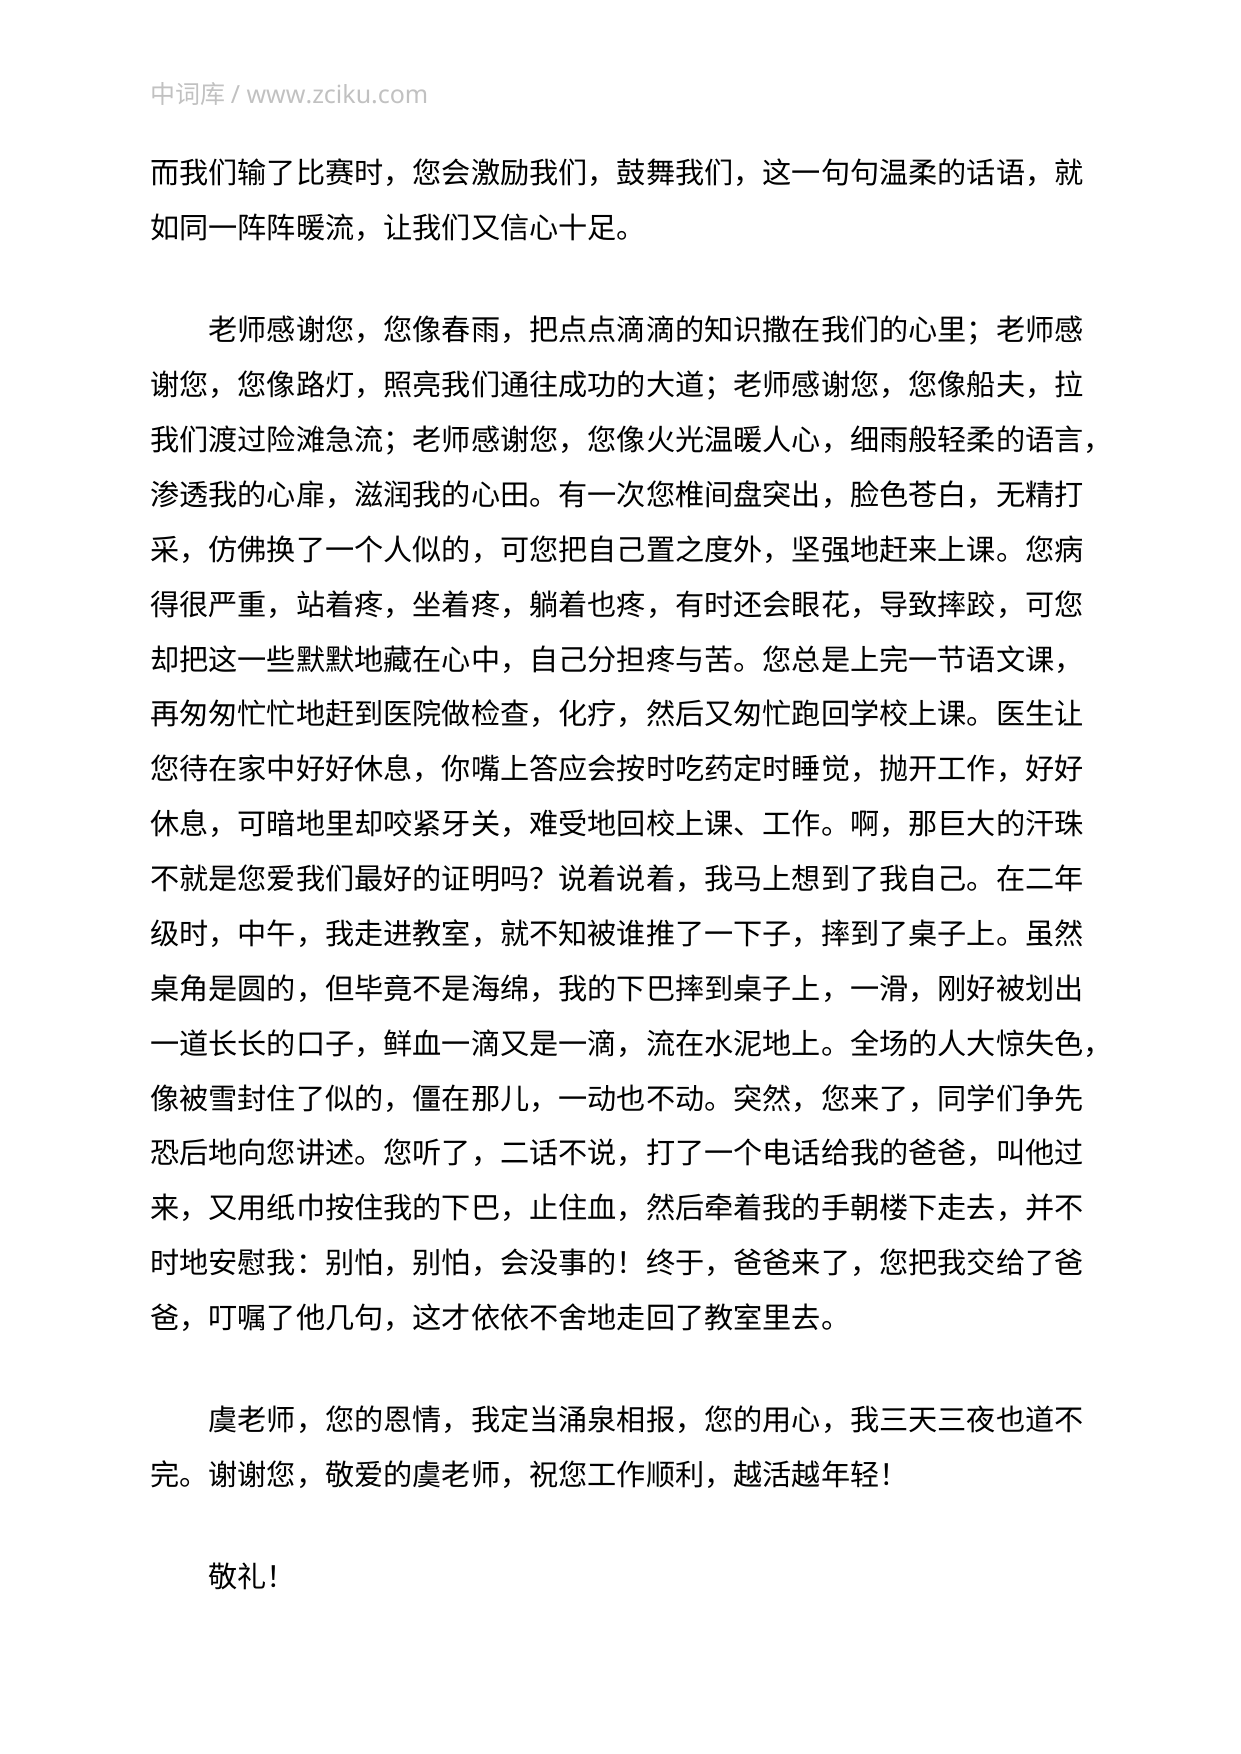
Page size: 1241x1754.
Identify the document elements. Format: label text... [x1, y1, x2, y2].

text 老师感谢您，您像春雨，把点点滴滴的知识撒在我们的心里；老师感谢您，您像路灯，照亮我们通往成功的大道；老师感谢您，您像船夫，拉我们渡过险滩急流；老师感谢您，您像火光温暖人心，细雨般轻柔的语言，渗透我的心扉，滋润我的心田。有一次您椎间盘突出，脸色苍白，无精打采，仿佛换了一个人似的，可您把自己置之度外，坚强地赶来上课。您病得很严重，站着疼，坐着疼，躺着也疼，有时还会眼花，导致摔跤，可您却把这一些默默地藏在心中，自己分担疼与苦。您总是上完一节语文课，再匆匆忙忙地赶到医院做检查，化疗，然后又匆忙跑回学校上课。医生让您待在家中好好休息，你嘴上答应会按时吃药定时睡觉，抛开工作，好好休息，可暗地里却咬紧牙关，难受地回校上课、工作。啊，那巨大的汗珠不就是您爱我们最好的证明吗？说着说着，我马上想到了我自己。在二年级时，中午，我走进教室，就不知被谁推了一下子，摔到了桌子上。虽然桌角是圆的，但毕竟不是海绵，我的下巴摔到桌子上，一滑，刚好被划出一道长长的口子，鲜血一滴又是一滴，流在水泥地上。全场的人大惊失色，像被雪封住了似的，僵在那儿，一动也不动。突然，您来了，同学们争先恐后地向您讲述。您听了，二话不说，打了一个电话给我的爸爸，叫他过来，又用纸巾按住我的下巴，止住血，然后牵着我的手朝楼下走去，并不时地安慰我：别怕，别怕，会没事的！终于，爸爸来了，您把我交给了爸爸，叮嘱了他几句，这才依依不舍地走回了教室里去。 [150, 307, 1090, 1337]
text 虞老师，您的恩情，我定当涌泉相报，您的用心，我三天三夜也道不完。谢谢您，敬爱的虞老师，祝您工作顺利，越活越年轻！ [150, 1397, 1090, 1494]
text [150, 150, 1090, 247]
text 敬礼！ [150, 1553, 1090, 1596]
